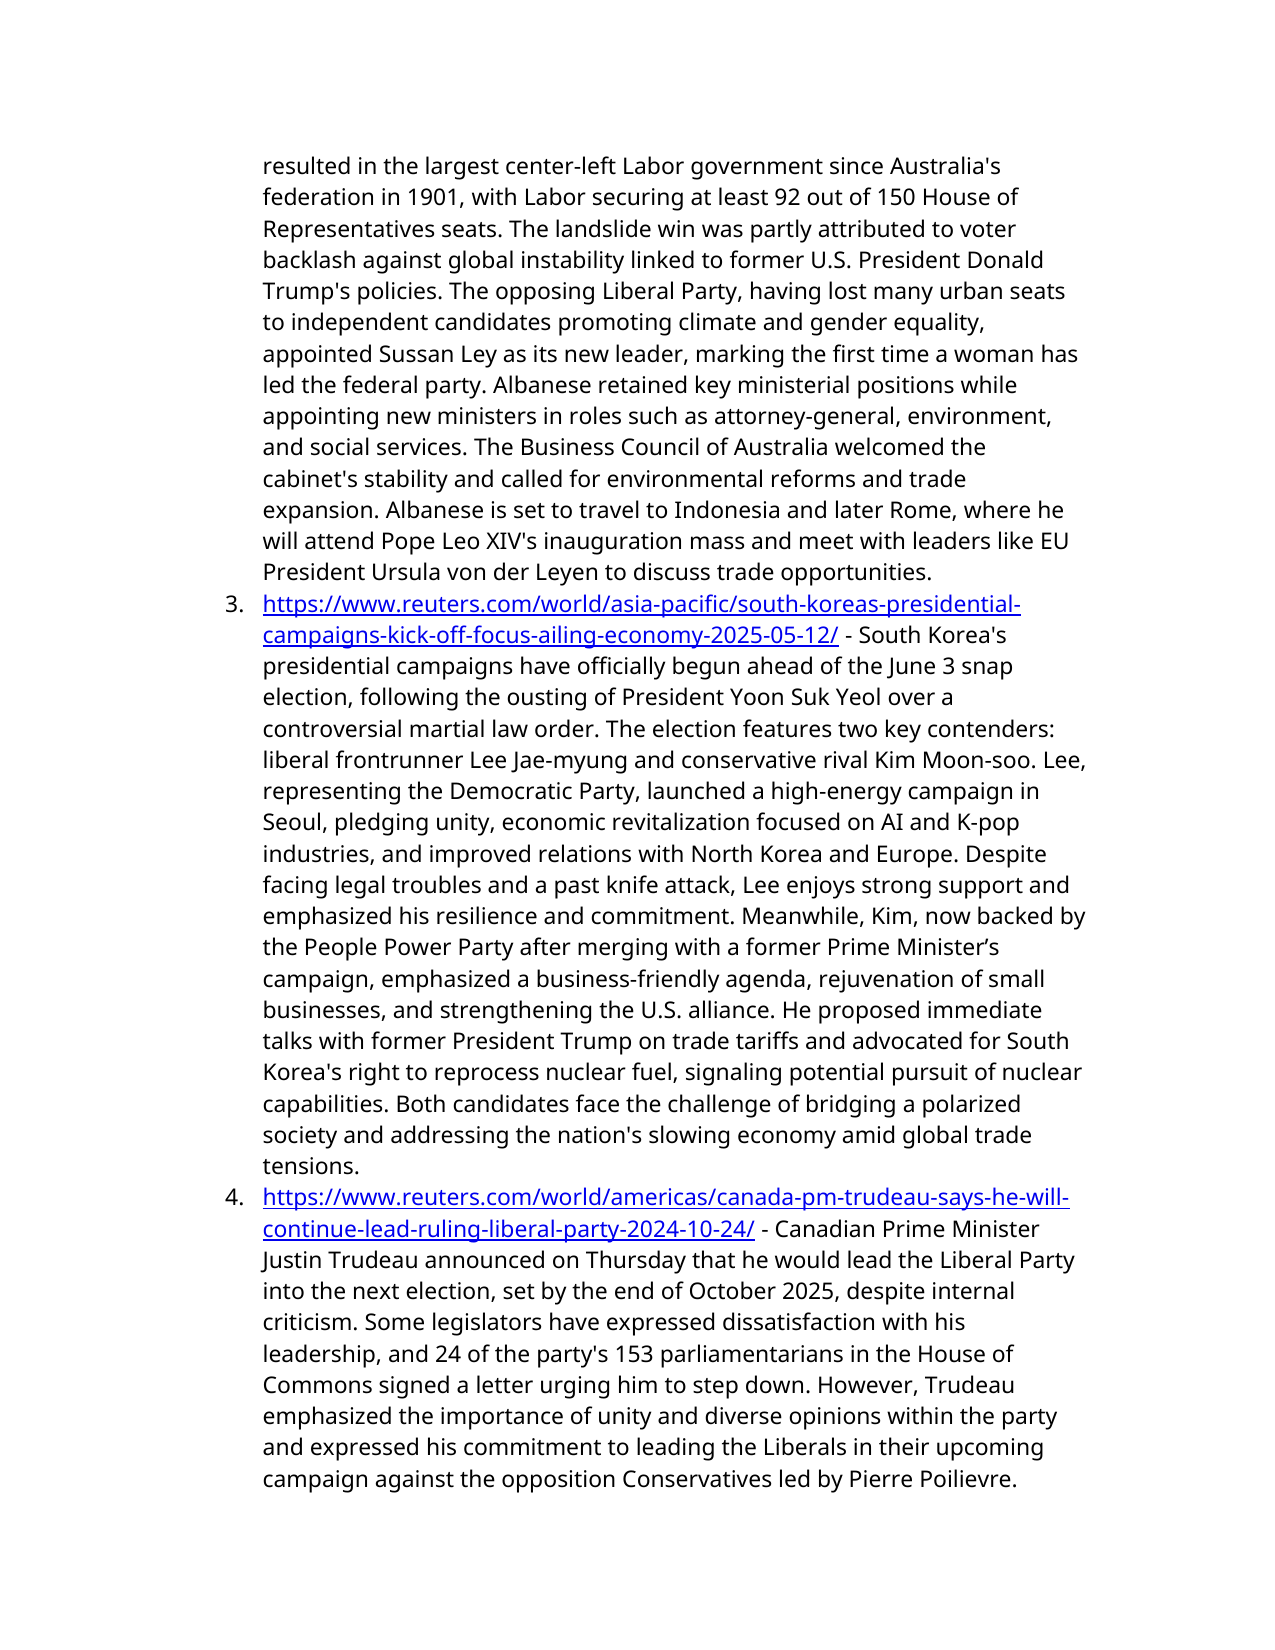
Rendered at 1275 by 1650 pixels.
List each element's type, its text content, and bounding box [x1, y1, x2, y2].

list https://www.reuters.com/world/asia-pacific/south-koreas-presidential-campaigns-kick-off-focus-ailing-economy-2025-05-12/ - South Korea's presidential campaigns have officially begun ahead of the June 3 snap election, following the ousting of President Yoon Suk Yeol over a controversial martial law order. The election features two key contenders: liberal frontrunner Lee Jae-myung and conservative rival Kim Moon-soo. Lee, representing the Democratic Party, launched a high-energy campaign in Seoul, pledging unity, economic revitalization focused on AI and K-pop industries, and improved relations with North Korea and Europe. Despite facing legal troubles and a past knife attack, Lee enjoys strong support and emphasized his resilience and commitment. Meanwhile, Kim, now backed by the People Power Party after merging with a former Prime Minister’s campaign, emphasized a business-friendly agenda, rejuvenation of small businesses, and strengthening the U.S. alliance. He proposed immediate talks with former President Trump on trade tariffs and advocated for South Korea's right to reprocess nuclear fuel, signaling potential pursuit of nuclear capabilities. Both candidates face the challenge of bridging a polarized society and addressing the nation's slowing economy amid global trade tensions. [225, 587, 1087, 1181]
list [225, 1181, 1087, 1494]
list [225, 150, 1087, 587]
